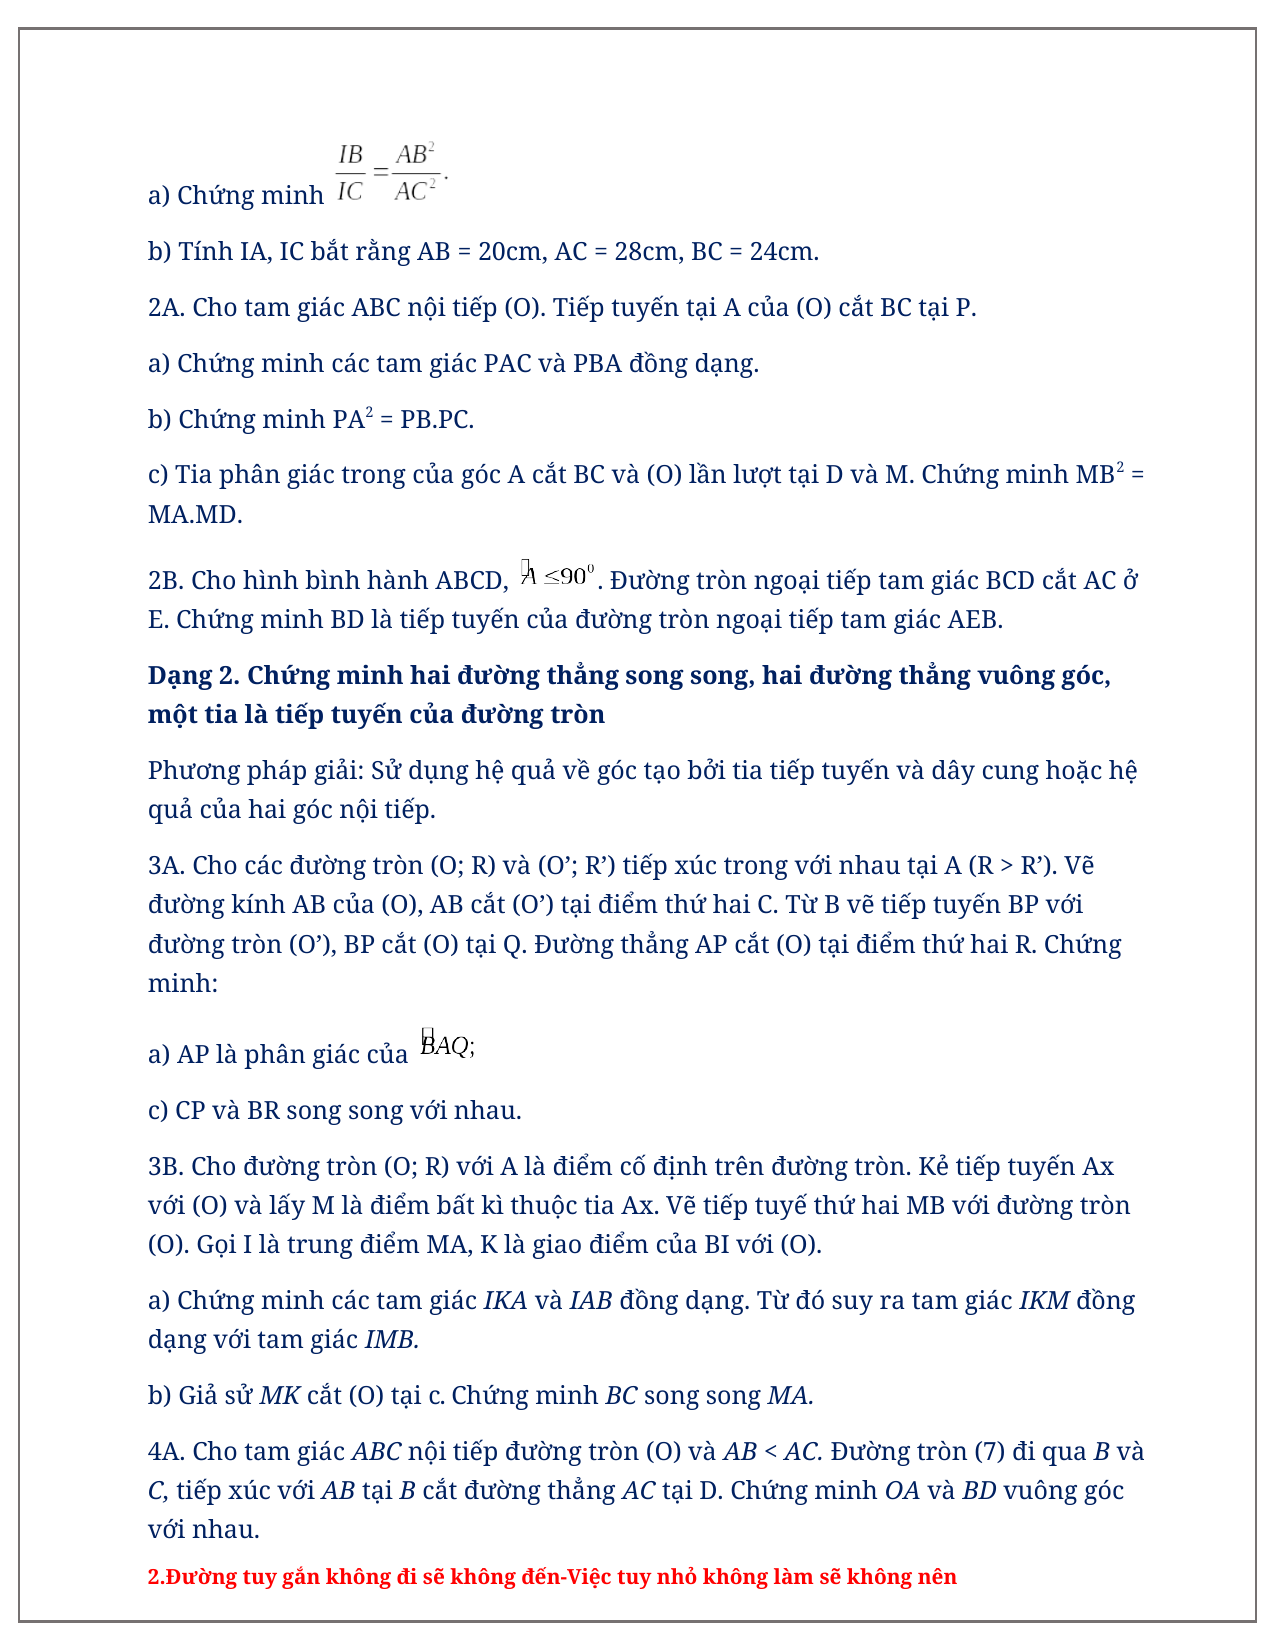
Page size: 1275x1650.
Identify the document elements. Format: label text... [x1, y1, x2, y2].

text b) Giả sử MK cắt (O) tại c. Chứng minh BC song song MA. [148, 1377, 1157, 1412]
text a) Chứng minh [148, 136, 1157, 212]
text c) Tia phân giác trong của góc A cắt BC và (O) lần lượt tại D và M. Chứng minh MB2 = MA.MD. [148, 457, 1157, 530]
text Phương pháp giải: Sử dụng hệ quả về góc tạo bởi tia tiếp tuyến và dây cung hoặc hệ quả của hai góc nội tiếp. [148, 753, 1157, 826]
text a) AP là phân giác của [148, 1021, 1157, 1071]
text a) Chứng minh các tam giác IKA và IAB đồng dạng. Từ đó suy ra tam giác IKM đồng dạng với tam giác IMB. [148, 1282, 1157, 1356]
text c) CP và BR song song với nhau. [148, 1092, 1157, 1127]
text 2B. Cho hình bình hành ABCD, . Đường tròn ngoại tiếp tam giác BCD cắt AC ở E. Chứng minh BD là tiếp tuyến của đường tròn ngoại tiếp tam giác AEB. [148, 552, 1157, 636]
text 2A. Cho tam giác ABC nội tiếp (O). Tiếp tuyến tại A của (O) cắt BC tại P. [148, 290, 1157, 324]
text 4A. Cho tam giác ABC nội tiếp đường tròn (O) và AB < AC. Đường tròn (7) đi qua B và C, tiếp xúc với AB tại B cắt đường thẳng AC tại D. Chứng minh OA và BD vuông góc với nhau. [148, 1433, 1157, 1546]
text b) Chứng minh PA2 = PB.PC. [148, 401, 1157, 435]
text 3A. Cho các đường tròn (O; R) và (O’; R’) tiếp xúc trong với nhau tại A (R > R’). Vẽ đường kính AB của (O), AB cắt (O’) tại điểm thứ hai C. Từ B vẽ tiếp tuyến BP với đường tròn (O’), BP cắt (O) tại Q. Đường thẳng AP cắt (O) tại điểm thứ hai R. Chứng minh: [148, 848, 1157, 999]
text b) Tính IA, IC bắt rằng AB = 20cm, AC = 28cm, BC = 24cm. [148, 234, 1157, 268]
text Dạng 2. Chứng minh hai đường thẳng song song, hai đường thẳng vuông góc, một tia là tiếp tuyến của đường tròn [148, 658, 1157, 731]
text 3B. Cho đường tròn (O; R) với A là điểm cố định trên đường tròn. Kẻ tiếp tuyến Ax với (O) và lấy M là điểm bất kì thuộc tia Ax. Vẽ tiếp tuyế thứ hai MB với đường tròn (O). Gọi I là trung điểm MA, K là giao điểm của BI với (O). [148, 1148, 1157, 1261]
text a) Chứng minh các tam giác PAC và PBA đồng dạng. [148, 346, 1157, 379]
